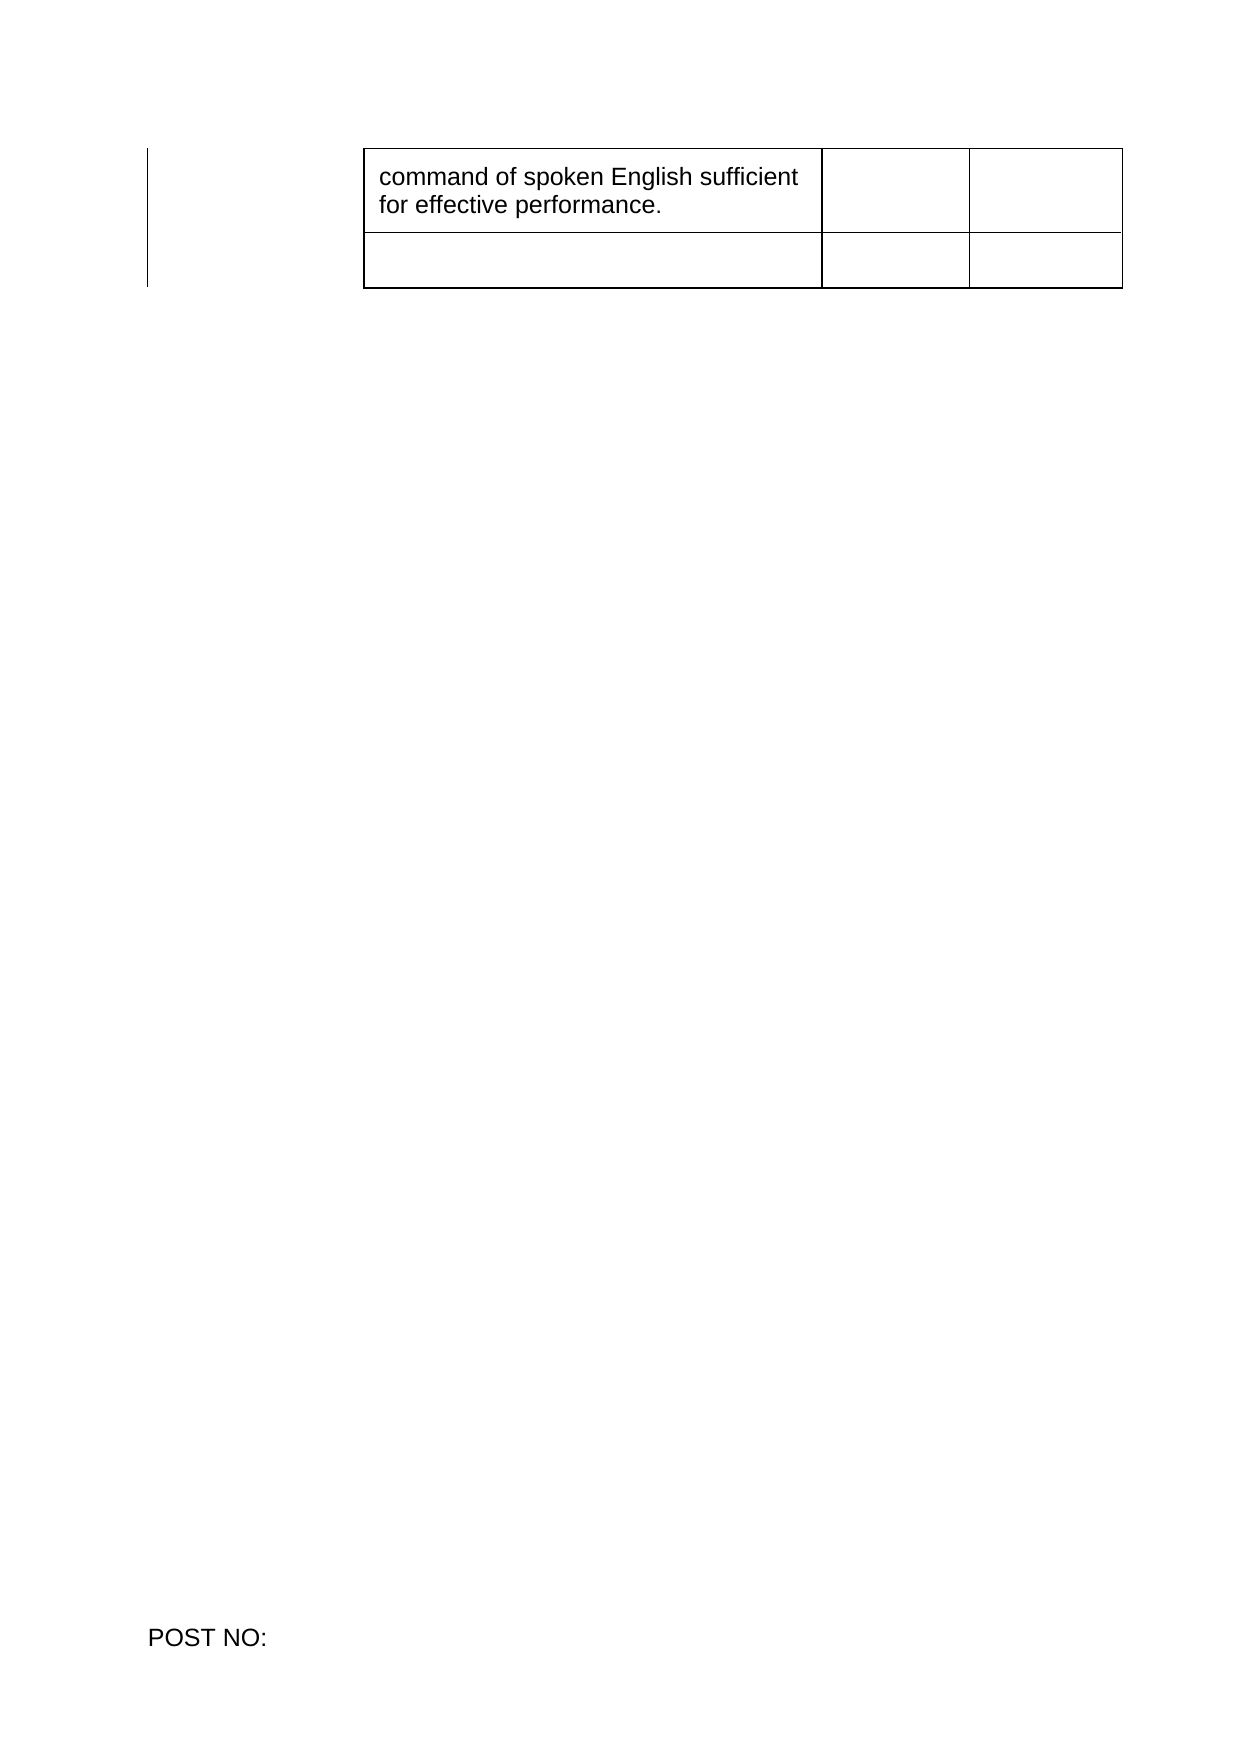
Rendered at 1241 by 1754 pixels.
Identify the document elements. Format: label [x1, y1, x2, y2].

table_cell [970, 149, 1122, 232]
table_cell [970, 232, 1122, 287]
table_cell [823, 149, 969, 232]
table_cell [365, 149, 821, 232]
table_cell [365, 233, 821, 287]
table_cell [823, 233, 969, 287]
